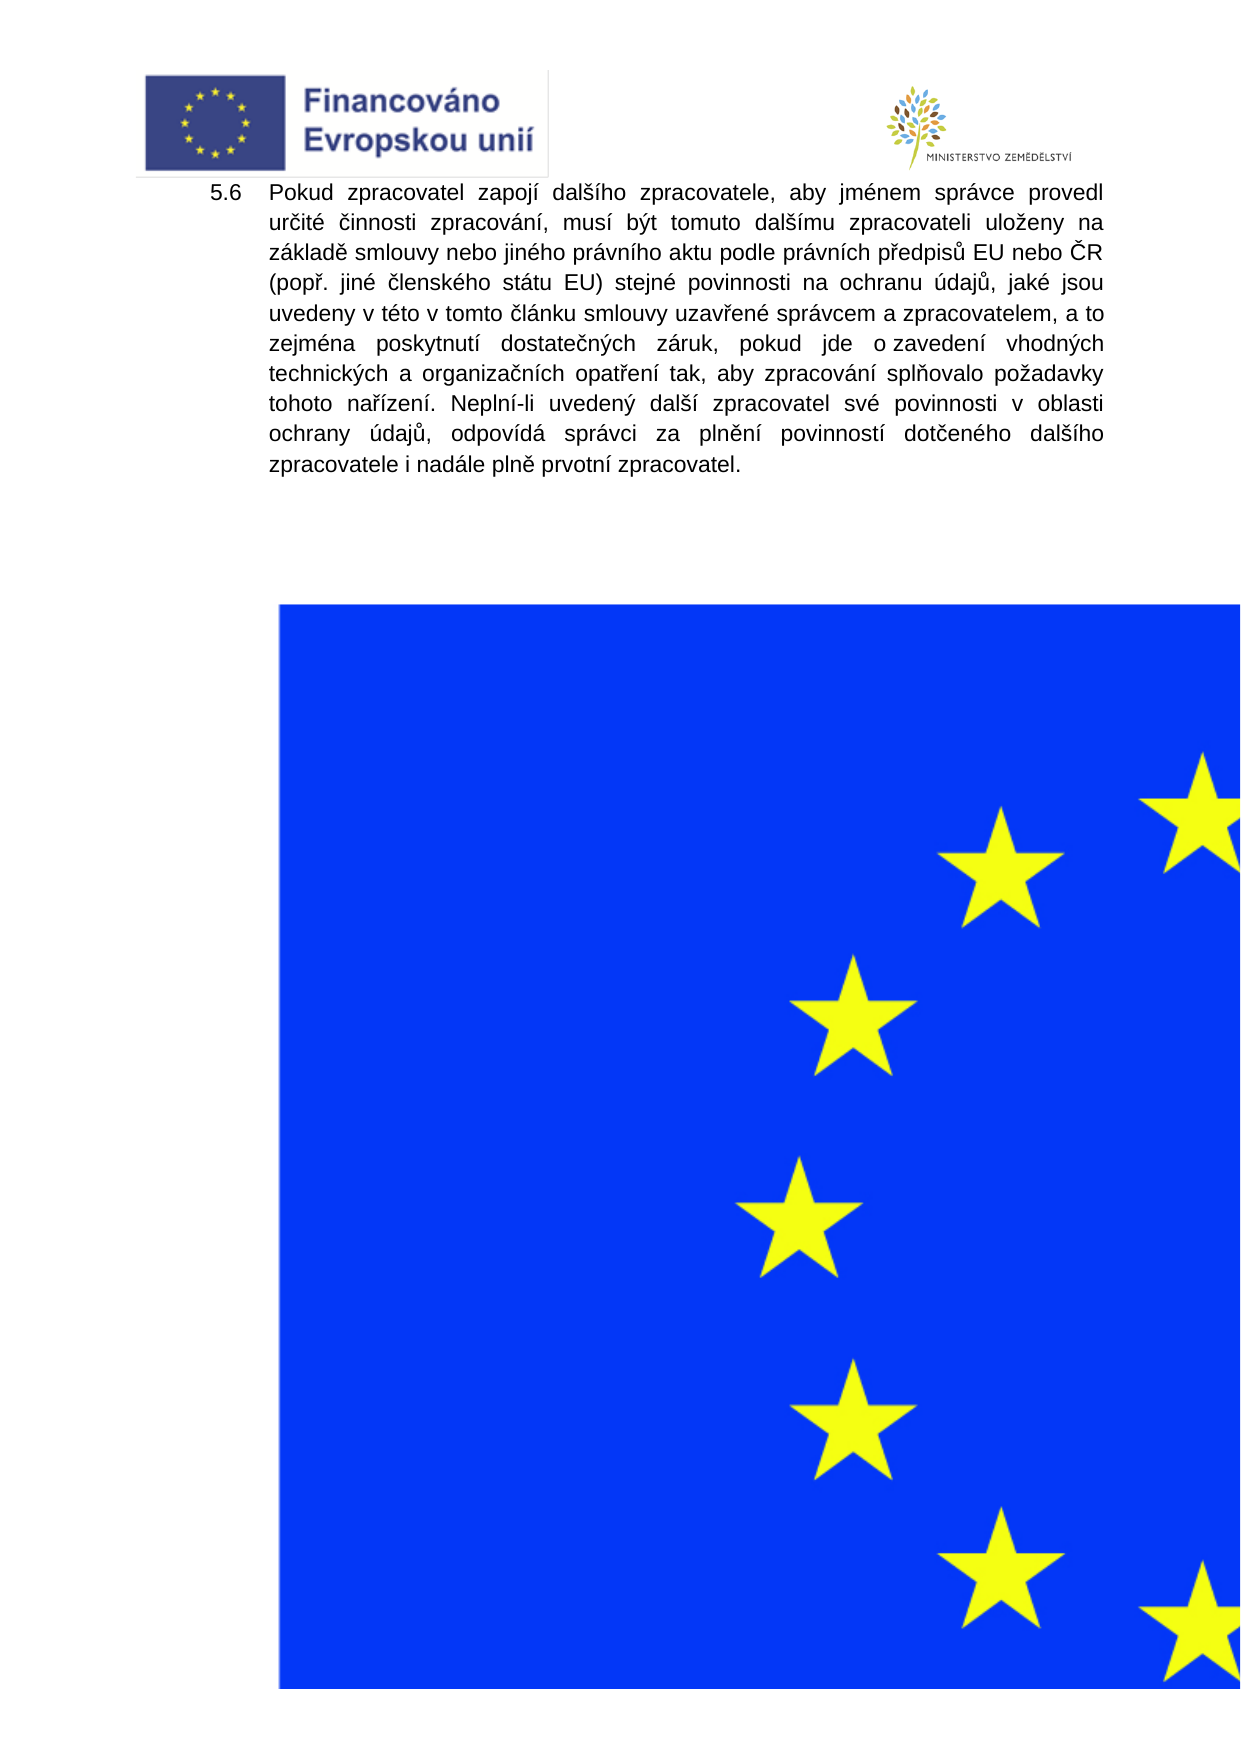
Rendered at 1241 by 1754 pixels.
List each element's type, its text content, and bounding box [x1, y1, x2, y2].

picture [135, 70, 550, 179]
picture [135, 528, 1241, 1689]
text 5.6 Pokud zpracovatel zapojí dalšího zpracovatele, aby jménem správce provedl určité činnosti zpracování, musí být tomuto dalšímu zpracovateli uloženy na základě smlouvy nebo jiného právního aktu podle právních předpisů EU nebo ČR (popř. jiné členského státu EU) stejné povinnosti na ochranu údajů, jaké jsou uvedeny v této v tomto článku smlouvy uzavřené správcem a zpracovatelem, a to zejména poskytnutí dostatečných záruk, pokud jde o zavedení vhodných technických a organizačních opatření tak, aby zpracování splňovalo požadavky tohoto nařízení. Neplní-li uvedený další zpracovatel své povinnosti v oblasti ochrany údajů, odpovídá správci za plnění povinností dotčeného dalšího zpracovatele i nadále plně prvotní zpracovatel. [210, 179, 1104, 477]
picture [870, 81, 1081, 179]
